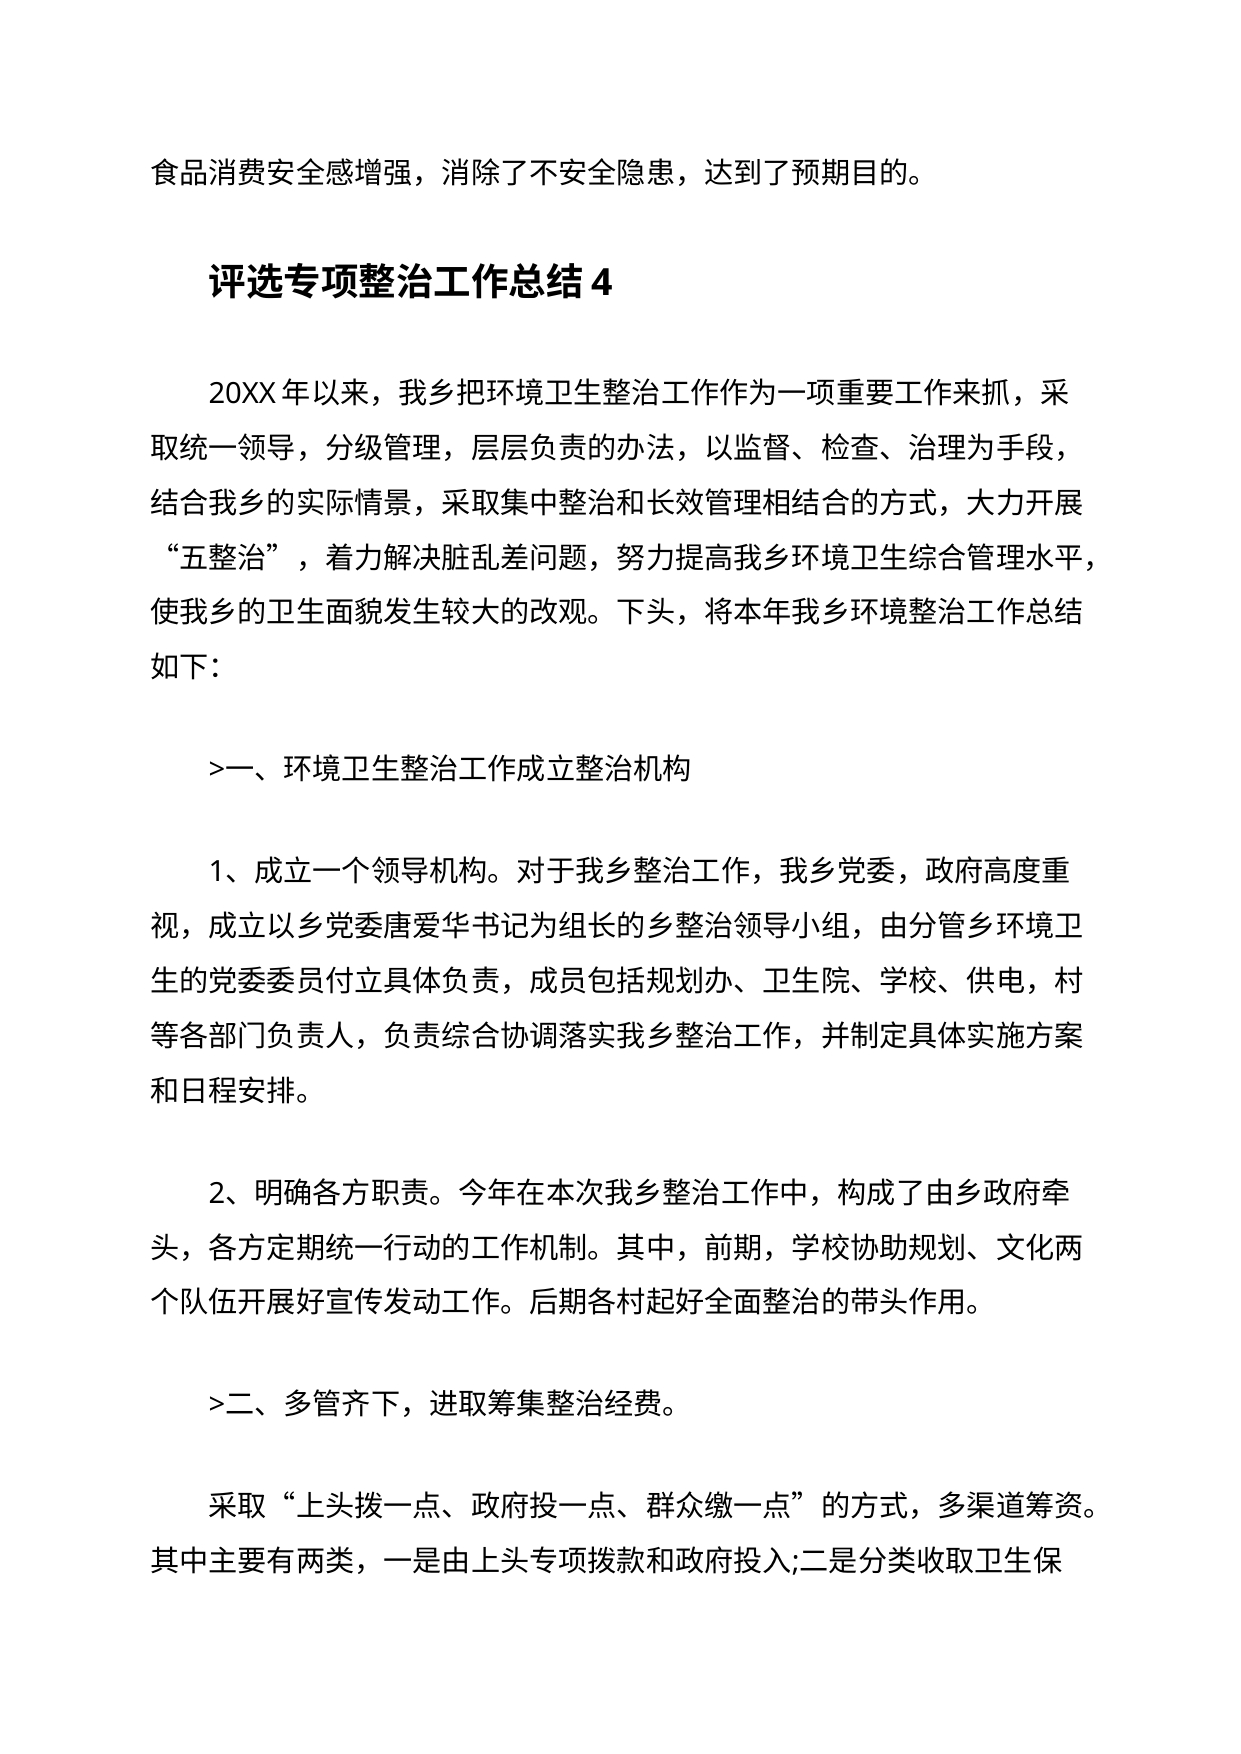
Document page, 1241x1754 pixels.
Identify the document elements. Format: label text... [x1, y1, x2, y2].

text >一、环境卫生整治工作成立整治机构 [150, 746, 1090, 788]
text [150, 150, 1090, 192]
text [150, 1483, 1090, 1580]
text >二、多管齐下，进取筹集整治经费。 [150, 1381, 1090, 1423]
text 1、成立一个领导机构。对于我乡整治工作，我乡党委，政府高度重视，成立以乡党委唐爱华书记为组长的乡整治领导小组，由分管乡环境卫生的党委委员付立具体负责，成员包括规划办、卫生院、学校、供电，村等各部门负责人，负责综合协调落实我乡整治工作，并制定具体实施方案和日程安排。 [150, 848, 1090, 1110]
text 20XX年以来，我乡把环境卫生整治工作作为一项重要工作来抓，采取统一领导，分级管理，层层负责的办法，以监督、检查、治理为手段，结合我乡的实际情景，采取集中整治和长效管理相结合的方式，大力开展“五整治”，着力解决脏乱差问题，努力提高我乡环境卫生综合管理水平，使我乡的卫生面貌发生较大的改观。下头，将本年我乡环境整治工作总结如下： [150, 369, 1090, 686]
text 评选专项整治工作总结4 [150, 252, 1090, 306]
text 2、明确各方职责。今年在本次我乡整治工作中，构成了由乡政府牵头，各方定期统一行动的工作机制。其中，前期，学校协助规划、文化两个队伍开展好宣传发动工作。后期各村起好全面整治的带头作用。 [150, 1169, 1090, 1321]
